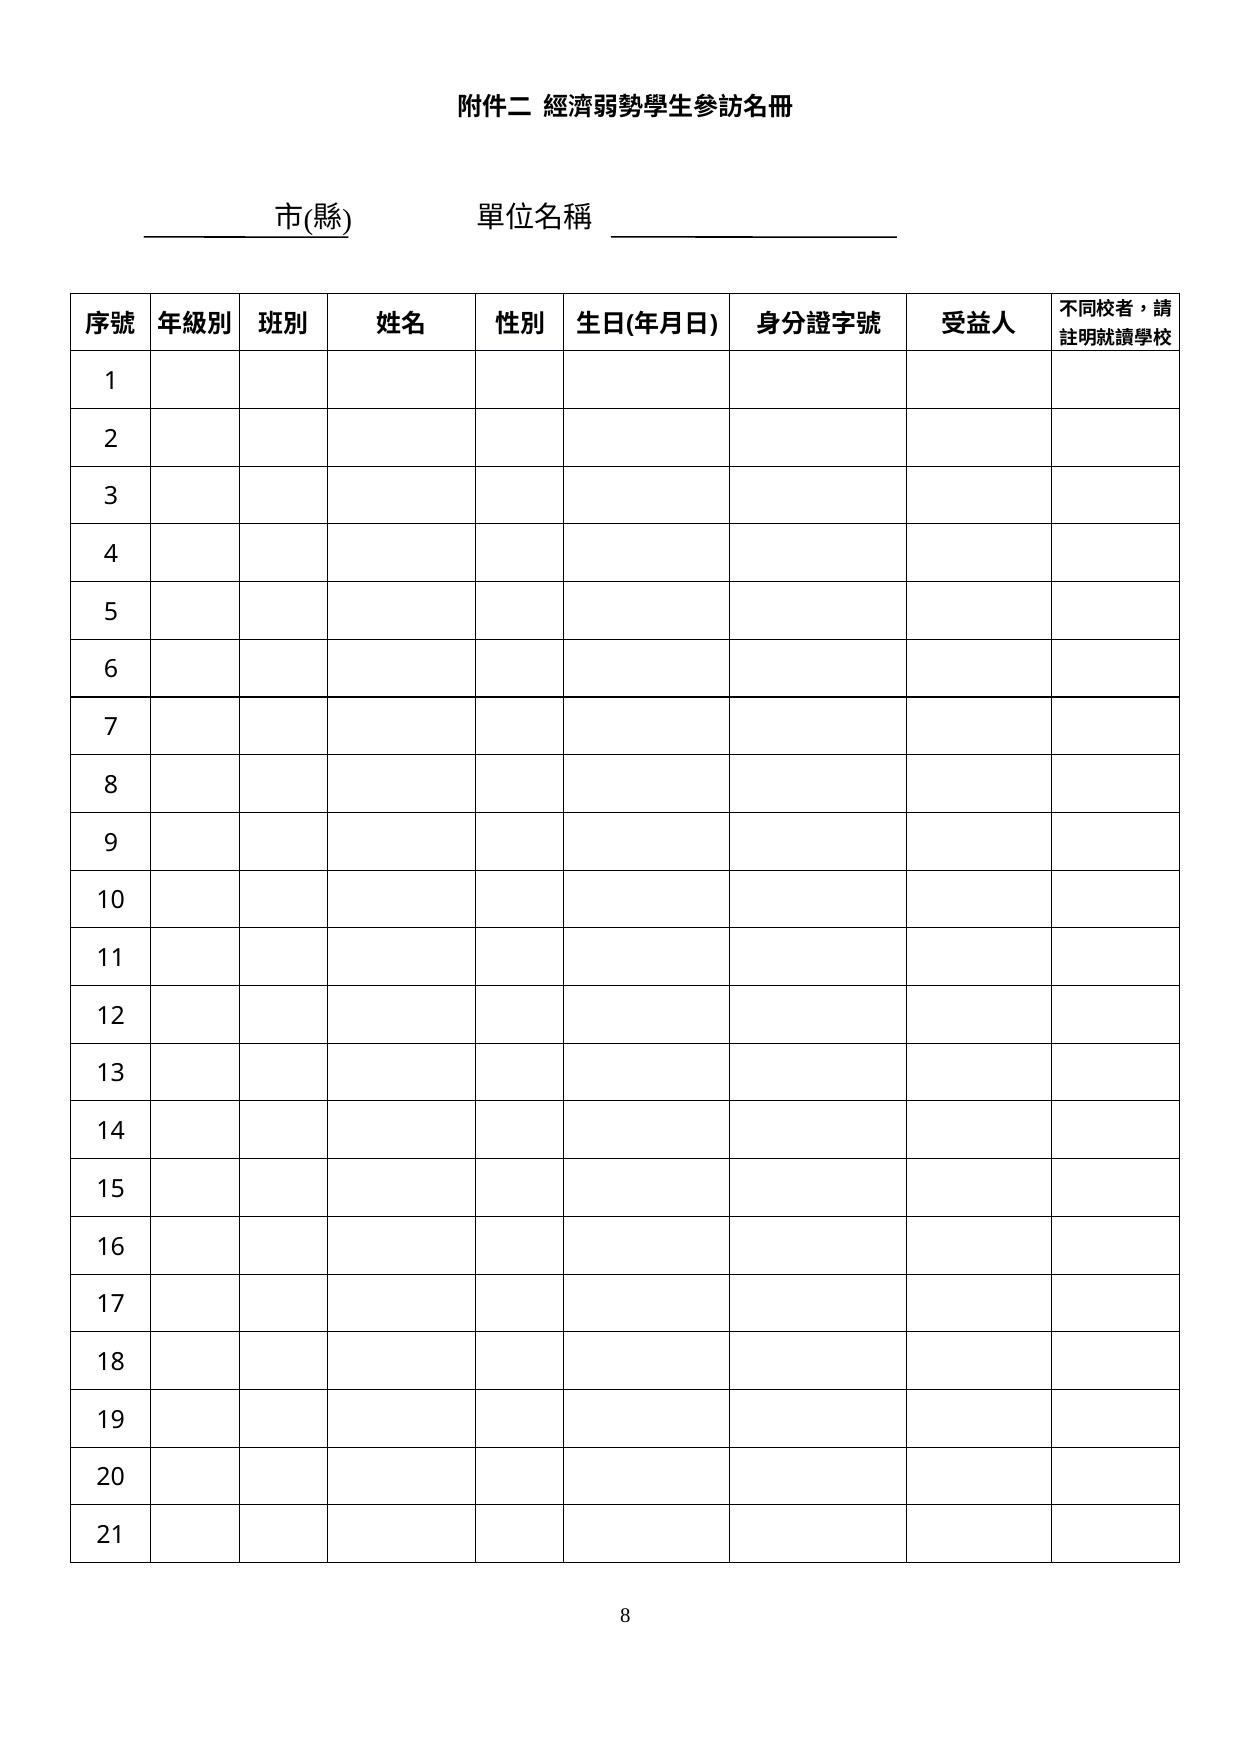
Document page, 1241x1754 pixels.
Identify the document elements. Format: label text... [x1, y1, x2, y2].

table_cell [240, 1101, 327, 1158]
table_cell [240, 1275, 327, 1331]
table_cell [730, 986, 906, 1043]
table_cell [476, 582, 563, 639]
table_cell [730, 1448, 906, 1504]
table_cell [476, 986, 563, 1043]
table_cell [240, 640, 327, 696]
table_cell [1052, 871, 1179, 927]
table_cell [564, 1390, 729, 1447]
table_cell [151, 582, 239, 639]
table_cell [564, 813, 729, 869]
table_cell [240, 698, 327, 754]
table_cell [730, 813, 906, 869]
table_cell [151, 467, 239, 523]
table_cell [240, 1159, 327, 1216]
table_cell 1 [71, 351, 150, 408]
table_cell [240, 813, 327, 869]
table_cell 17 [71, 1275, 150, 1331]
table_cell 13 [71, 1044, 150, 1100]
table_cell [240, 1044, 327, 1100]
table_cell [240, 871, 327, 927]
table_cell [151, 1159, 239, 1216]
table_header 年級別 [151, 294, 239, 350]
table_cell 4 [71, 524, 150, 581]
table_cell [1052, 1044, 1179, 1100]
table_cell [907, 1505, 1051, 1562]
table_cell [730, 467, 906, 523]
table_cell 6 [71, 640, 150, 696]
table_cell 9 [71, 813, 150, 869]
table_cell [907, 582, 1051, 639]
table_cell 18 [71, 1332, 150, 1389]
table_cell [1052, 698, 1179, 754]
table_cell [564, 755, 729, 812]
table_cell [907, 755, 1051, 812]
table_cell [1052, 640, 1179, 696]
table_cell 14 [71, 1101, 150, 1158]
table_cell [240, 1332, 327, 1389]
table_cell 12 [71, 986, 150, 1043]
table_cell [730, 755, 906, 812]
table_cell [1052, 467, 1179, 523]
table_cell [476, 1044, 563, 1100]
table_cell [151, 1275, 239, 1331]
table_cell [328, 986, 475, 1043]
table_cell [476, 1101, 563, 1158]
table_cell [907, 1217, 1051, 1273]
table_cell [1052, 1217, 1179, 1273]
table_cell [730, 582, 906, 639]
table_cell [730, 640, 906, 696]
table_cell [328, 640, 475, 696]
table_cell [476, 1332, 563, 1389]
table_cell [907, 640, 1051, 696]
table_cell 11 [71, 928, 150, 985]
table_cell [476, 1217, 563, 1273]
table_cell [328, 1390, 475, 1447]
table_cell [328, 524, 475, 581]
table_header 身分證字號 [730, 294, 906, 350]
table_cell [907, 871, 1051, 927]
table_cell [151, 813, 239, 869]
table_cell [564, 409, 729, 466]
table_cell [151, 409, 239, 466]
table_cell [151, 1390, 239, 1447]
table_cell [1052, 1390, 1179, 1447]
table_cell [328, 813, 475, 869]
table_cell [730, 1101, 906, 1158]
table_cell [907, 1101, 1051, 1158]
table_cell [476, 1275, 563, 1331]
table_cell [476, 351, 563, 408]
table_cell [907, 813, 1051, 869]
table_cell [328, 582, 475, 639]
table_cell [328, 1101, 475, 1158]
table_cell [564, 1044, 729, 1100]
table_cell [1052, 1448, 1179, 1504]
table_cell [907, 1332, 1051, 1389]
table_cell 20 [71, 1448, 150, 1504]
table_cell [907, 1159, 1051, 1216]
table_cell [151, 1505, 239, 1562]
table_cell [907, 524, 1051, 581]
table_cell [730, 698, 906, 754]
table_cell [564, 1505, 729, 1562]
table_cell [328, 1275, 475, 1331]
table_cell [240, 986, 327, 1043]
table_cell [730, 1332, 906, 1389]
text 附件二 經濟弱勢學生參訪名冊 [106, 66, 1144, 122]
table_cell [564, 640, 729, 696]
table_cell [240, 524, 327, 581]
table_cell [328, 928, 475, 985]
table_cell [328, 871, 475, 927]
table_cell [564, 1275, 729, 1331]
table_cell 7 [71, 698, 150, 754]
table_cell 16 [71, 1217, 150, 1273]
text 市(縣) 單位名稱 [106, 179, 1144, 236]
table_cell [151, 1044, 239, 1100]
table_cell [907, 986, 1051, 1043]
table_cell [907, 1448, 1051, 1504]
table_cell [730, 1275, 906, 1331]
table_cell [476, 524, 563, 581]
table_cell [730, 1505, 906, 1562]
table_header 班別 [240, 294, 327, 350]
table_cell [328, 351, 475, 408]
table_cell [476, 1159, 563, 1216]
table_cell [907, 1275, 1051, 1331]
table_cell [151, 928, 239, 985]
table_cell [1052, 755, 1179, 812]
table_cell [328, 1044, 475, 1100]
table_cell [1052, 351, 1179, 408]
table_cell [730, 1217, 906, 1273]
table_cell [1052, 1505, 1179, 1562]
table_cell [907, 1044, 1051, 1100]
table_cell [730, 1159, 906, 1216]
table_header 性別 [476, 294, 563, 350]
table_cell [151, 986, 239, 1043]
table_cell [476, 1448, 563, 1504]
table_cell [730, 524, 906, 581]
table_cell [1052, 1275, 1179, 1331]
table_cell [151, 1217, 239, 1273]
table_cell [328, 1159, 475, 1216]
table_cell [907, 1390, 1051, 1447]
table_header 序號 [71, 294, 150, 350]
table_cell [240, 351, 327, 408]
table_cell [151, 698, 239, 754]
table_cell [151, 640, 239, 696]
table_cell 19 [71, 1390, 150, 1447]
table_cell [476, 1505, 563, 1562]
table_cell [151, 1101, 239, 1158]
table_cell [328, 1448, 475, 1504]
table_header 生日(年月日) [564, 294, 729, 350]
table_cell [907, 409, 1051, 466]
table_cell [564, 351, 729, 408]
table_cell [328, 467, 475, 523]
table_cell [1052, 582, 1179, 639]
table_cell [151, 351, 239, 408]
table_cell [328, 1505, 475, 1562]
table_cell [476, 928, 563, 985]
table_cell [1052, 409, 1179, 466]
table_cell [564, 1448, 729, 1504]
table_cell [564, 467, 729, 523]
table_cell [1052, 524, 1179, 581]
table_cell [240, 467, 327, 523]
table_cell [476, 1390, 563, 1447]
table_cell [240, 928, 327, 985]
table_cell 21 [71, 1505, 150, 1562]
table_cell [1052, 1101, 1179, 1158]
table_cell [730, 871, 906, 927]
table_cell [476, 813, 563, 869]
table_cell [1052, 986, 1179, 1043]
table_header 不同校者，請註明就讀學校 [1052, 294, 1179, 350]
table_cell [328, 1217, 475, 1273]
table_cell [564, 582, 729, 639]
table_cell [476, 698, 563, 754]
table_cell 8 [71, 755, 150, 812]
table_cell [476, 409, 563, 466]
table_cell [476, 640, 563, 696]
table_cell [564, 524, 729, 581]
table_cell [730, 1390, 906, 1447]
table_cell [730, 1044, 906, 1100]
table_cell [151, 1448, 239, 1504]
table_cell [151, 524, 239, 581]
table_cell [240, 1217, 327, 1273]
table_cell [907, 698, 1051, 754]
table_cell 10 [71, 871, 150, 927]
table_cell 2 [71, 409, 150, 466]
table_cell [151, 755, 239, 812]
table_cell [564, 928, 729, 985]
table_cell [240, 1390, 327, 1447]
table_cell [564, 1217, 729, 1273]
table_cell [328, 409, 475, 466]
table_cell [730, 351, 906, 408]
table_cell [1052, 813, 1179, 869]
table_cell [476, 755, 563, 812]
table_cell [730, 928, 906, 985]
table_header 受益人 [907, 294, 1051, 350]
table_cell [564, 698, 729, 754]
table_cell [151, 871, 239, 927]
table_cell 5 [71, 582, 150, 639]
table_cell [564, 986, 729, 1043]
table_cell [240, 755, 327, 812]
table_header 姓名 [328, 294, 475, 350]
table_cell [1052, 1332, 1179, 1389]
table_cell [730, 409, 906, 466]
table_cell [907, 928, 1051, 985]
table_cell [476, 467, 563, 523]
table_cell [564, 1332, 729, 1389]
table_cell [907, 351, 1051, 408]
table_cell [240, 582, 327, 639]
table_cell [240, 1448, 327, 1504]
table_cell [328, 755, 475, 812]
table_cell [240, 1505, 327, 1562]
table_cell [1052, 1159, 1179, 1216]
table_cell [151, 1332, 239, 1389]
table_cell [907, 467, 1051, 523]
table_cell [328, 1332, 475, 1389]
table_cell 3 [71, 467, 150, 523]
table_cell 15 [71, 1159, 150, 1216]
table_cell [564, 871, 729, 927]
table_cell [240, 409, 327, 466]
table_cell [476, 871, 563, 927]
table_cell [1052, 928, 1179, 985]
table_cell [564, 1101, 729, 1158]
table_cell [564, 1159, 729, 1216]
table_cell [328, 698, 475, 754]
